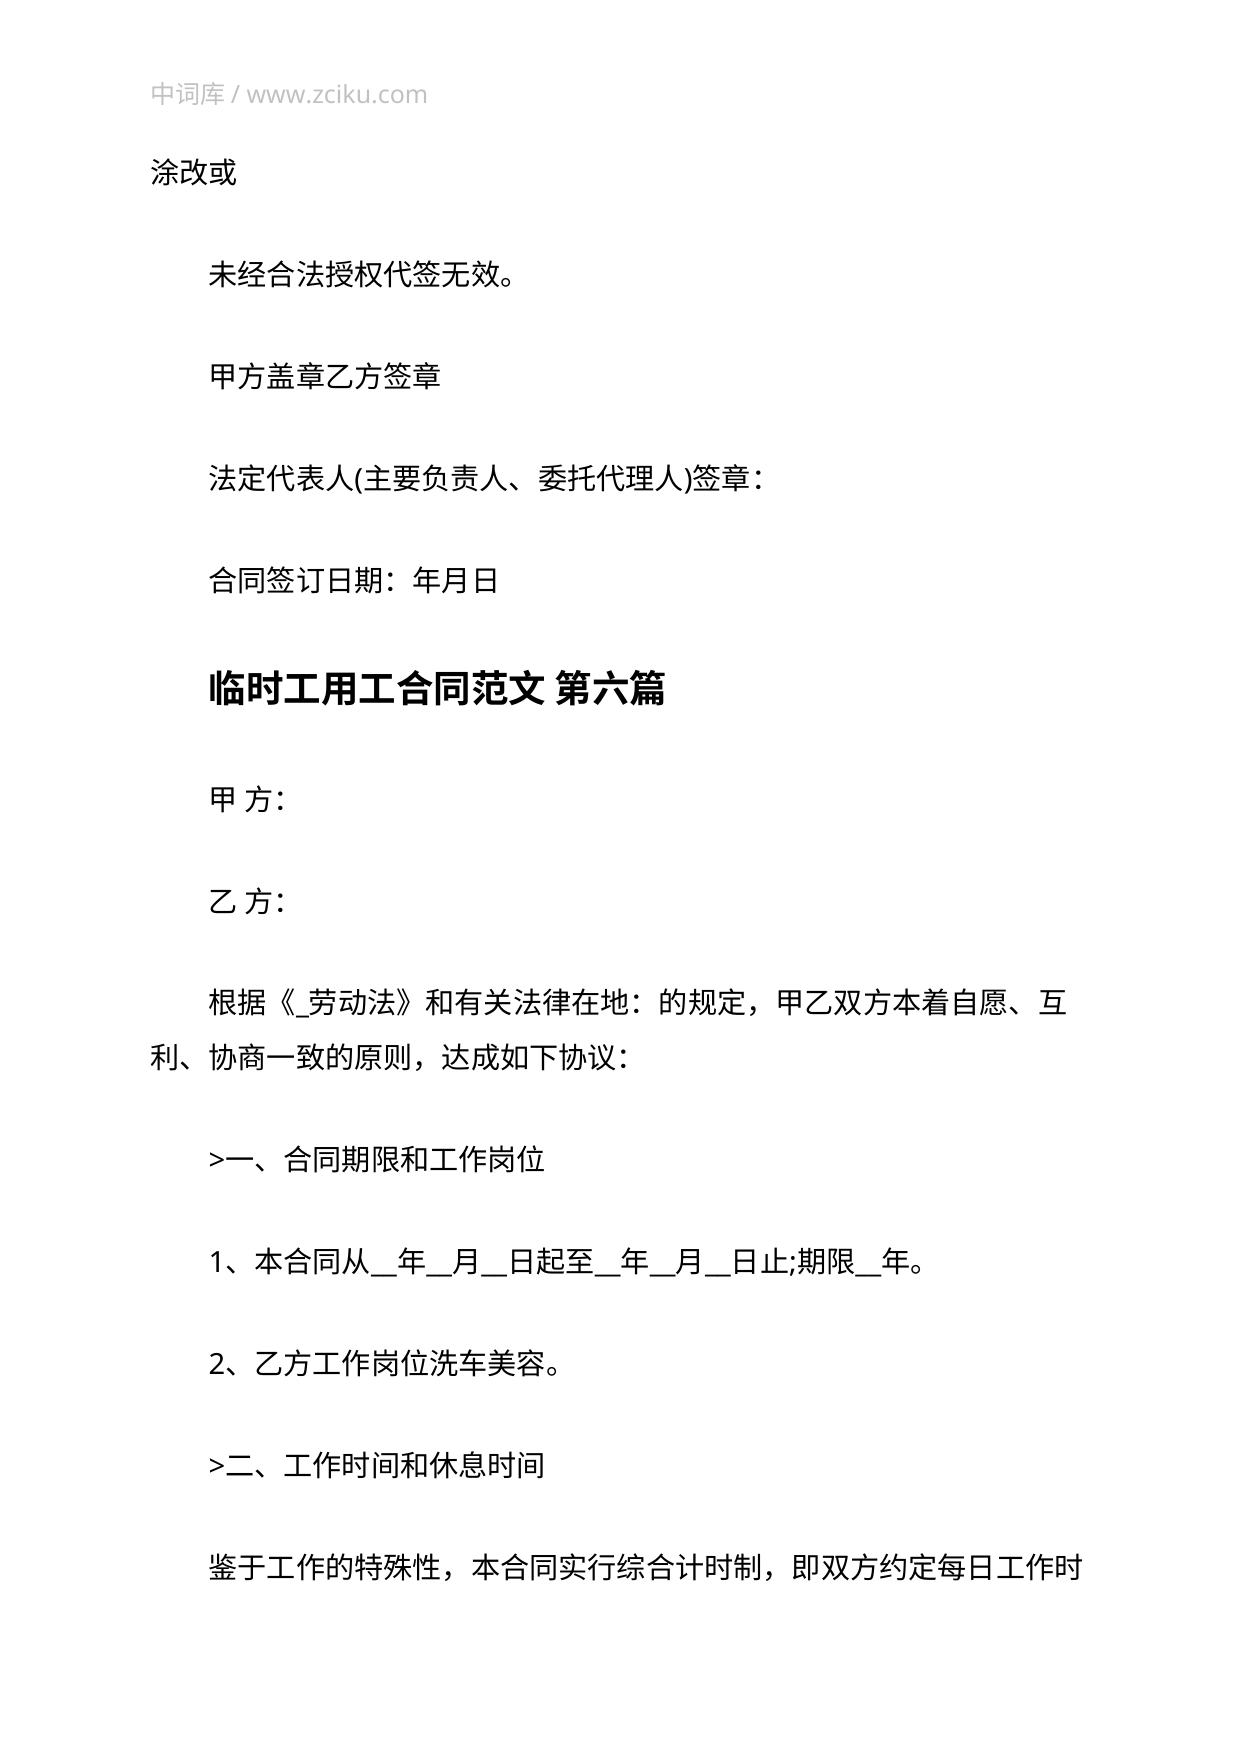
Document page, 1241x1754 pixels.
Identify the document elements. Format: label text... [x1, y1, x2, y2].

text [150, 1545, 1090, 1587]
text 甲方盖章乙方签章 [150, 353, 1090, 396]
text 法定代表人(主要负责人、委托代理人)签章： [150, 455, 1090, 498]
text 根据《_劳动法》和有关法律在地：的规定，甲乙双方本着自愿、互利、协商一致的原则，达成如下协议： [150, 980, 1090, 1077]
text >一、合同期限和工作岗位 [150, 1137, 1090, 1179]
text 2、乙方工作岗位洗车美容。 [150, 1341, 1090, 1383]
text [150, 150, 1090, 192]
text 合同签订日期：年月日 [150, 557, 1090, 599]
text 乙 方： [150, 878, 1090, 921]
text 甲 方： [150, 776, 1090, 819]
text 临时工用工合同范文 第六篇 [150, 659, 1090, 713]
text 1、本合同从__年__月__日起至__年__月__日止;期限__年。 [150, 1239, 1090, 1281]
text >二、工作时间和休息时间 [150, 1443, 1090, 1485]
text 未经合法授权代签无效。 [150, 252, 1090, 294]
